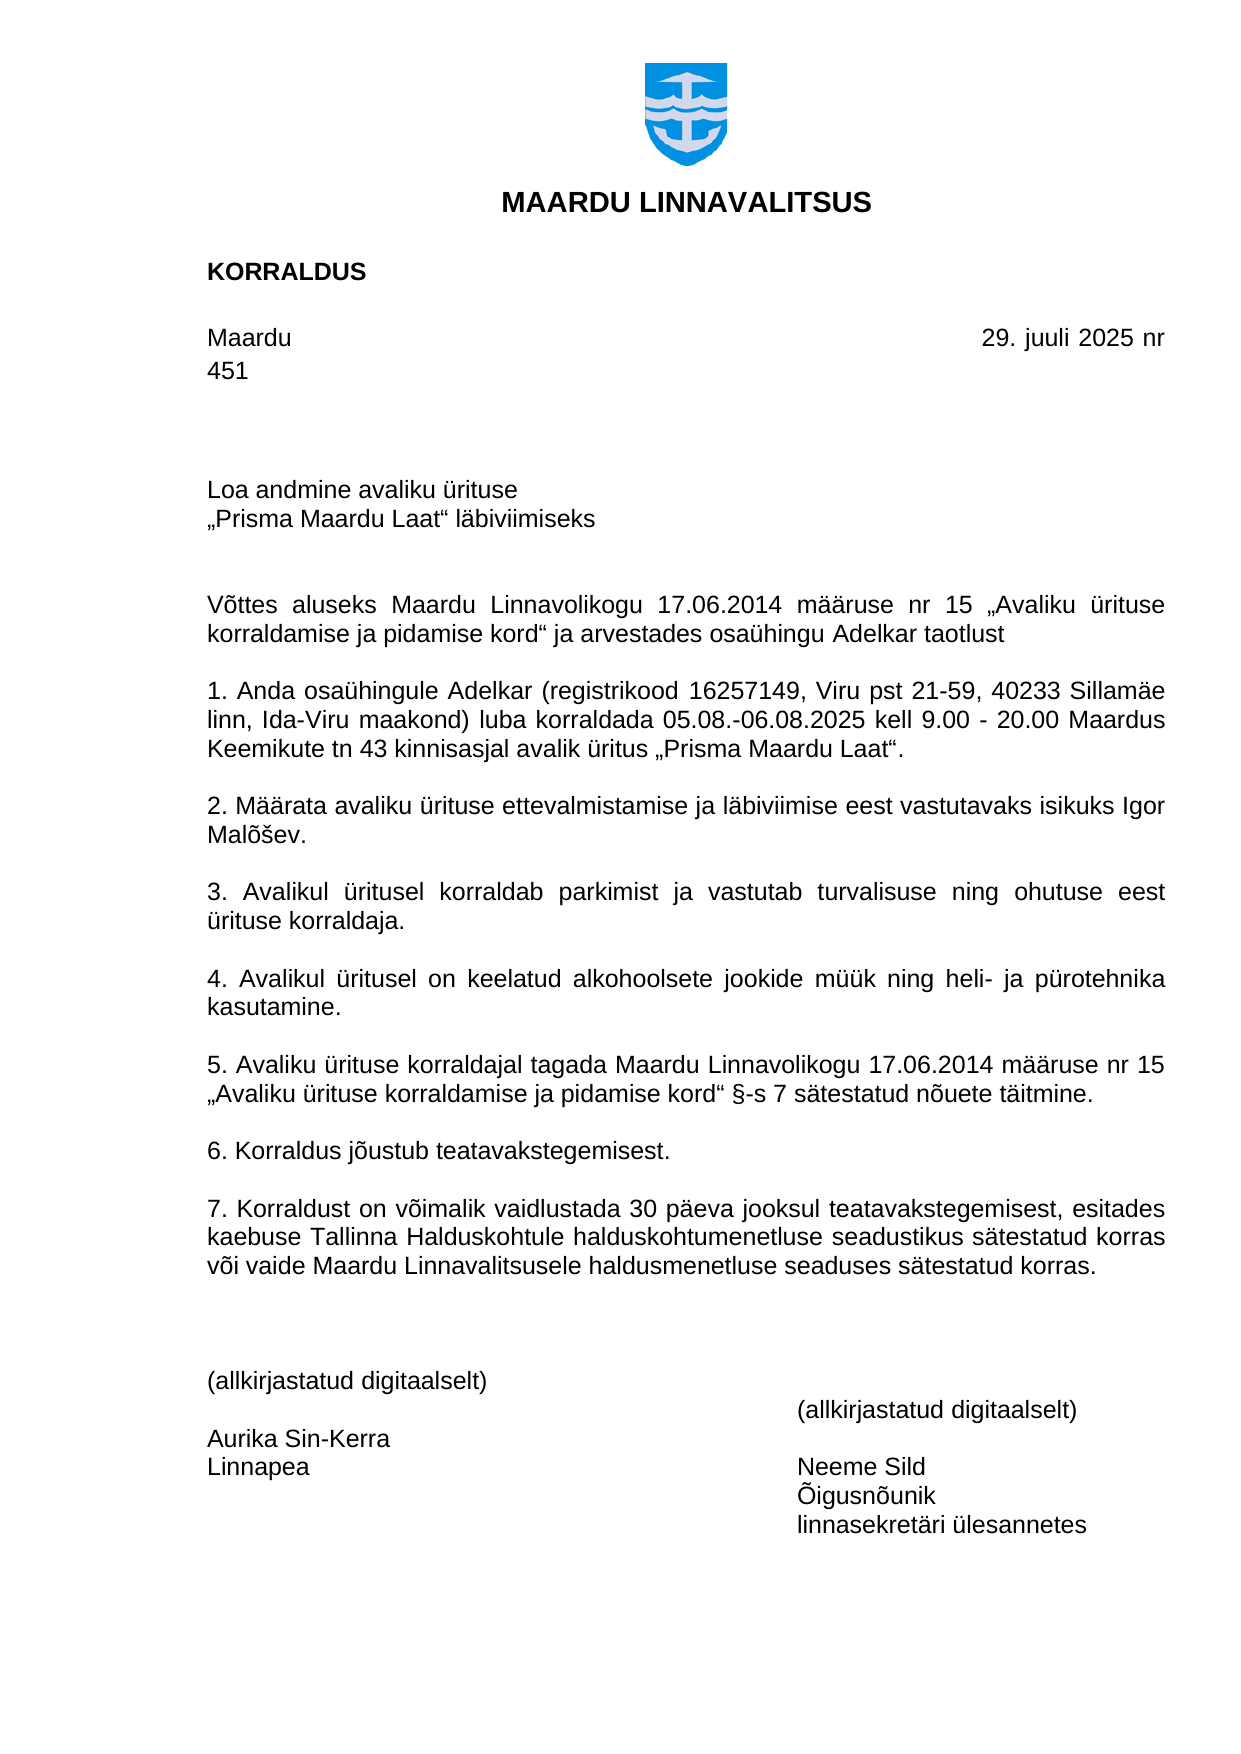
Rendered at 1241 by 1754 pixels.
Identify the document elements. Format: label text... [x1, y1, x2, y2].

text KORRALDUS [207, 257, 1167, 285]
text linnasekretäri ülesannetes [723, 1510, 1167, 1539]
text 1. Anda osaühingule Adelkar (registrikood 16257149, Viru pst 21-59, 40233 Sillamäe linn, Ida-Viru maakond) luba korraldada 05.08.-06.08.2025 kell 9.00 - 20.00 Maardus Keemikute tn 43 kinnisasjal avalik üritus „Prisma Maardu Laat“. [207, 676, 1167, 762]
text Aurika Sin-Kerra [207, 1424, 1167, 1452]
text 5. Avaliku ürituse korraldajal tagada Maardu Linnavolikogu 17.06.2014 määruse nr 15 „Avaliku ürituse korraldamise ja pidamise kord“ §-s 7 sätestatud nõuete täitmine. [207, 1050, 1167, 1107]
text Maardu 29. juuli 2025 nr 451 [207, 323, 1167, 384]
text Õigusnõunik [207, 1481, 1167, 1510]
text 2. Määrata avaliku ürituse ettevalmistamise ja läbiviimise eest vastutavaks isikuks Igor Malõšev. [207, 791, 1167, 849]
text 6. Korraldus jõustub teatavakstegemisest. [207, 1136, 1167, 1165]
text „Prisma Maardu Laat“ läbiviimiseks [207, 504, 1167, 532]
text 7. Korraldust on võimalik vaidlustada 30 päeva jooksul teatavakstegemisest, esitades kaebuse Tallinna Halduskohtule halduskohtumenetluse seadustikus sätestatud korras või vaide Maardu Linnavalitsusele haldusmenetluse seaduses sätestatud korras. [207, 1194, 1167, 1280]
text Loa andmine avaliku ürituse [207, 475, 1167, 504]
text Linnapea Neeme Sild [207, 1452, 1167, 1481]
text MAARDU LINNAVALITSUS [207, 185, 1167, 218]
text (allkirjastatud digitaalselt) [723, 1395, 1167, 1424]
text (allkirjastatud digitaalselt) [207, 1366, 1167, 1395]
text 4. Avalikul üritusel on keelatud alkohoolsete jookide müük ning heli- ja pürotehnika kasutamine. [207, 964, 1167, 1021]
text 3. Avalikul üritusel korraldab parkimist ja vastutab turvalisuse ning ohutuse eest ürituse korraldaja. [207, 877, 1167, 935]
picture [644, 60, 728, 166]
text Võttes aluseks Maardu Linnavolikogu 17.06.2014 määruse nr 15 „Avaliku ürituse korraldamise ja pidamise kord“ ja arvestades osaühingu Adelkar taotlust [207, 590, 1167, 647]
